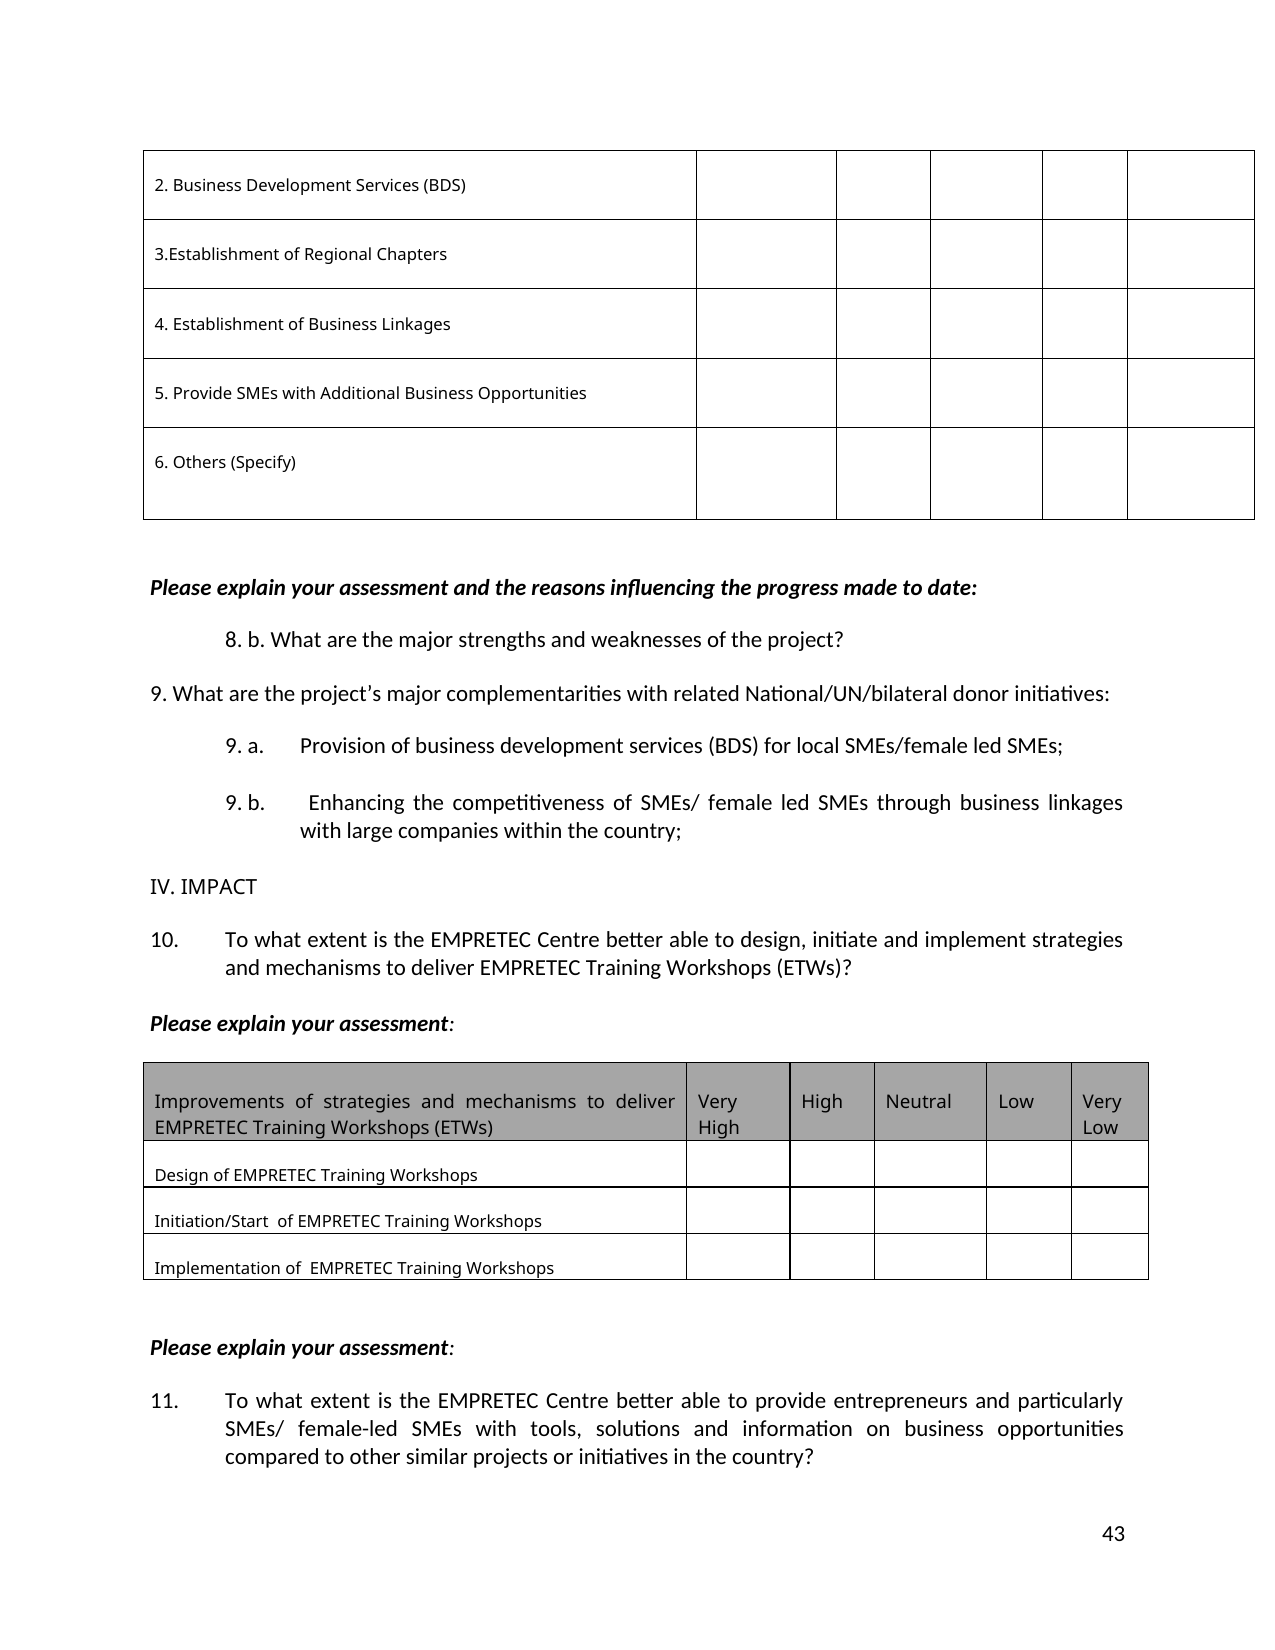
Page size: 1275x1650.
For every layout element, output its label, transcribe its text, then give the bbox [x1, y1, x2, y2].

table_cell [1043, 359, 1127, 427]
text 10. To what extent is the EMPRETEC Centre better able to design, initiate and implement strategies and mechanisms to deliver EMPRETEC Training Workshops (ETWs)? [150, 925, 1125, 981]
table_cell [987, 1234, 1071, 1279]
table_cell [687, 1234, 789, 1279]
table_cell [1128, 151, 1254, 219]
table_cell [987, 1141, 1071, 1186]
text 9. What are the project’s major complementarities with related National/UN/bilateral donor initiatives: [150, 679, 1125, 707]
text 9. a. Provision of business development services (BDS) for local SMEs/female led SMEs; [150, 732, 1125, 760]
table_cell [687, 1141, 789, 1186]
table_cell [931, 289, 1042, 357]
text Please explain your assessment: [150, 1333, 1125, 1361]
table_cell [1128, 289, 1254, 357]
table_cell [1072, 1234, 1148, 1279]
table_cell [837, 359, 930, 427]
table_cell [837, 220, 930, 288]
table_cell [697, 359, 836, 427]
table_cell [931, 428, 1042, 518]
table_header Very High [687, 1063, 789, 1140]
table_cell [931, 151, 1042, 219]
table_cell [791, 1141, 874, 1186]
table_cell [1072, 1188, 1148, 1233]
table_cell [697, 289, 836, 357]
table_cell [1043, 428, 1127, 518]
table_cell [697, 428, 836, 518]
table_cell 4. Establishment of Business Linkages [144, 289, 696, 357]
table_cell [931, 220, 1042, 288]
table_cell [875, 1188, 986, 1233]
table_header Very Low [1072, 1063, 1148, 1140]
table_cell 6. Others (Specify) [144, 428, 696, 518]
table_cell 5. Provide SMEs with Additional Business Opportunities [144, 359, 696, 427]
table_cell Initiation/Start of EMPRETEC Training Workshops [144, 1188, 686, 1233]
table_cell [837, 151, 930, 219]
table_cell [837, 428, 930, 518]
table_cell [875, 1141, 986, 1186]
table_cell Design of EMPRETEC Training Workshops [144, 1141, 686, 1186]
table_cell [987, 1188, 1071, 1233]
table_cell [791, 1188, 874, 1233]
table_cell [1072, 1141, 1148, 1186]
table_cell 3.Establishment of Regional Chapters [144, 220, 696, 288]
table_cell [697, 151, 836, 219]
text 9. b. Enhancing the competitiveness of SMEs/ female led SMEs through business linkages with large companies within the country; [225, 788, 1125, 844]
table_cell [875, 1234, 986, 1279]
table_header Low [987, 1063, 1071, 1140]
table_cell [791, 1234, 874, 1279]
table_cell [1128, 220, 1254, 288]
table_cell [931, 359, 1042, 427]
text 8. b. What are the major strengths and weaknesses of the project? [225, 626, 1125, 654]
table_cell [697, 220, 836, 288]
table_header Improvements of strategies and mechanisms to deliver EMPRETEC Training Workshops (ETWs) [144, 1063, 686, 1140]
text Please explain your assessment and the reasons influencing the progress made to date: [150, 573, 1125, 601]
table_header High [791, 1063, 874, 1140]
table_cell 2. Business Development Services (BDS) [144, 151, 696, 219]
table_header Neutral [875, 1063, 986, 1140]
table_cell [1128, 428, 1254, 518]
text 11. To what extent is the EMPRETEC Centre better able to provide entrepreneurs and particularly SMEs/ female-led SMEs with tools, solutions and information on business opportunities compared to other similar projects or initiatives in the country? [150, 1386, 1125, 1470]
text IV. IMPACT [150, 872, 1125, 900]
table_cell [687, 1188, 789, 1233]
table_cell [837, 289, 930, 357]
table_cell Implementation of EMPRETEC Training Workshops [144, 1234, 686, 1279]
table_cell [1043, 151, 1127, 219]
text Please explain your assessment: [150, 1009, 1125, 1037]
table_cell [1043, 289, 1127, 357]
table_cell [1043, 220, 1127, 288]
table_cell [1128, 359, 1254, 427]
